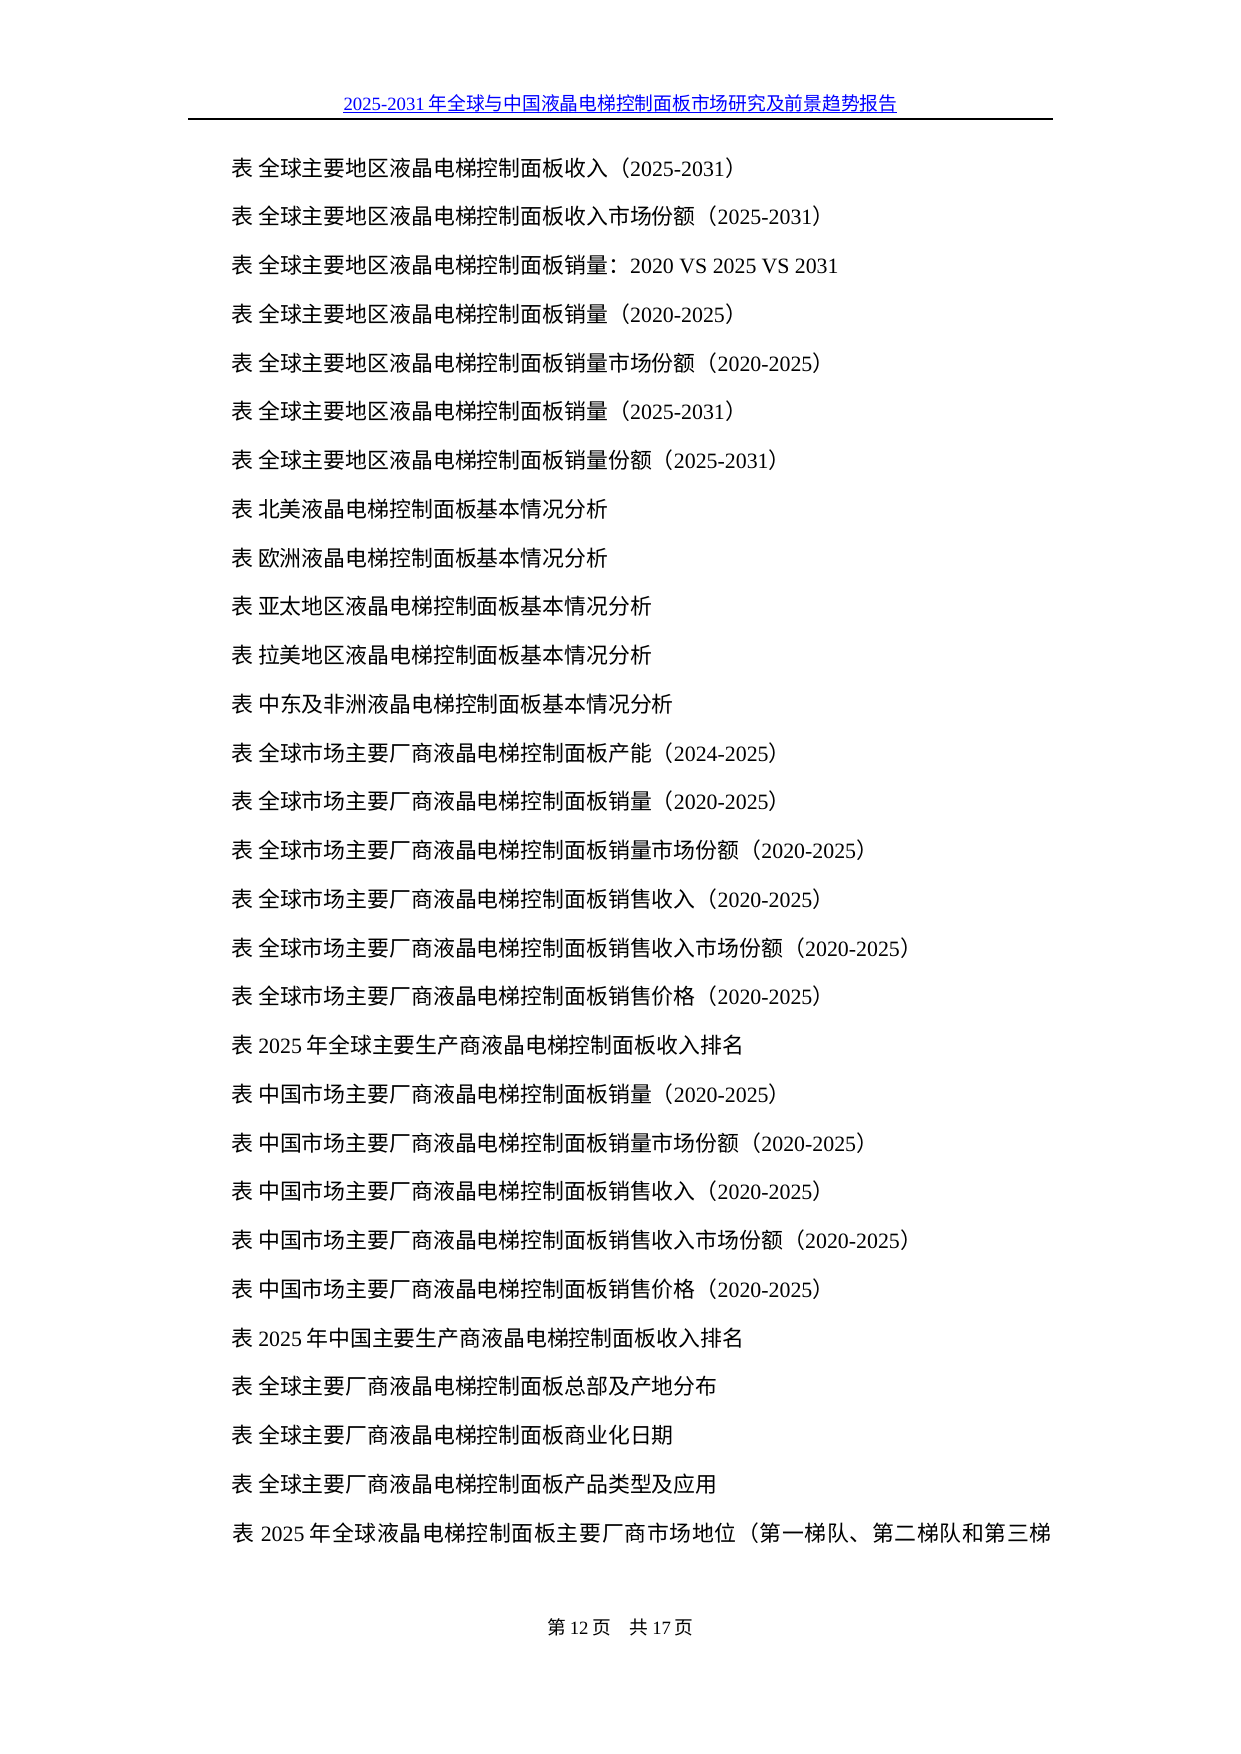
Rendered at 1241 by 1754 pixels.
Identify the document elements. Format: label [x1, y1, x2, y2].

text [187, 150, 1053, 1548]
